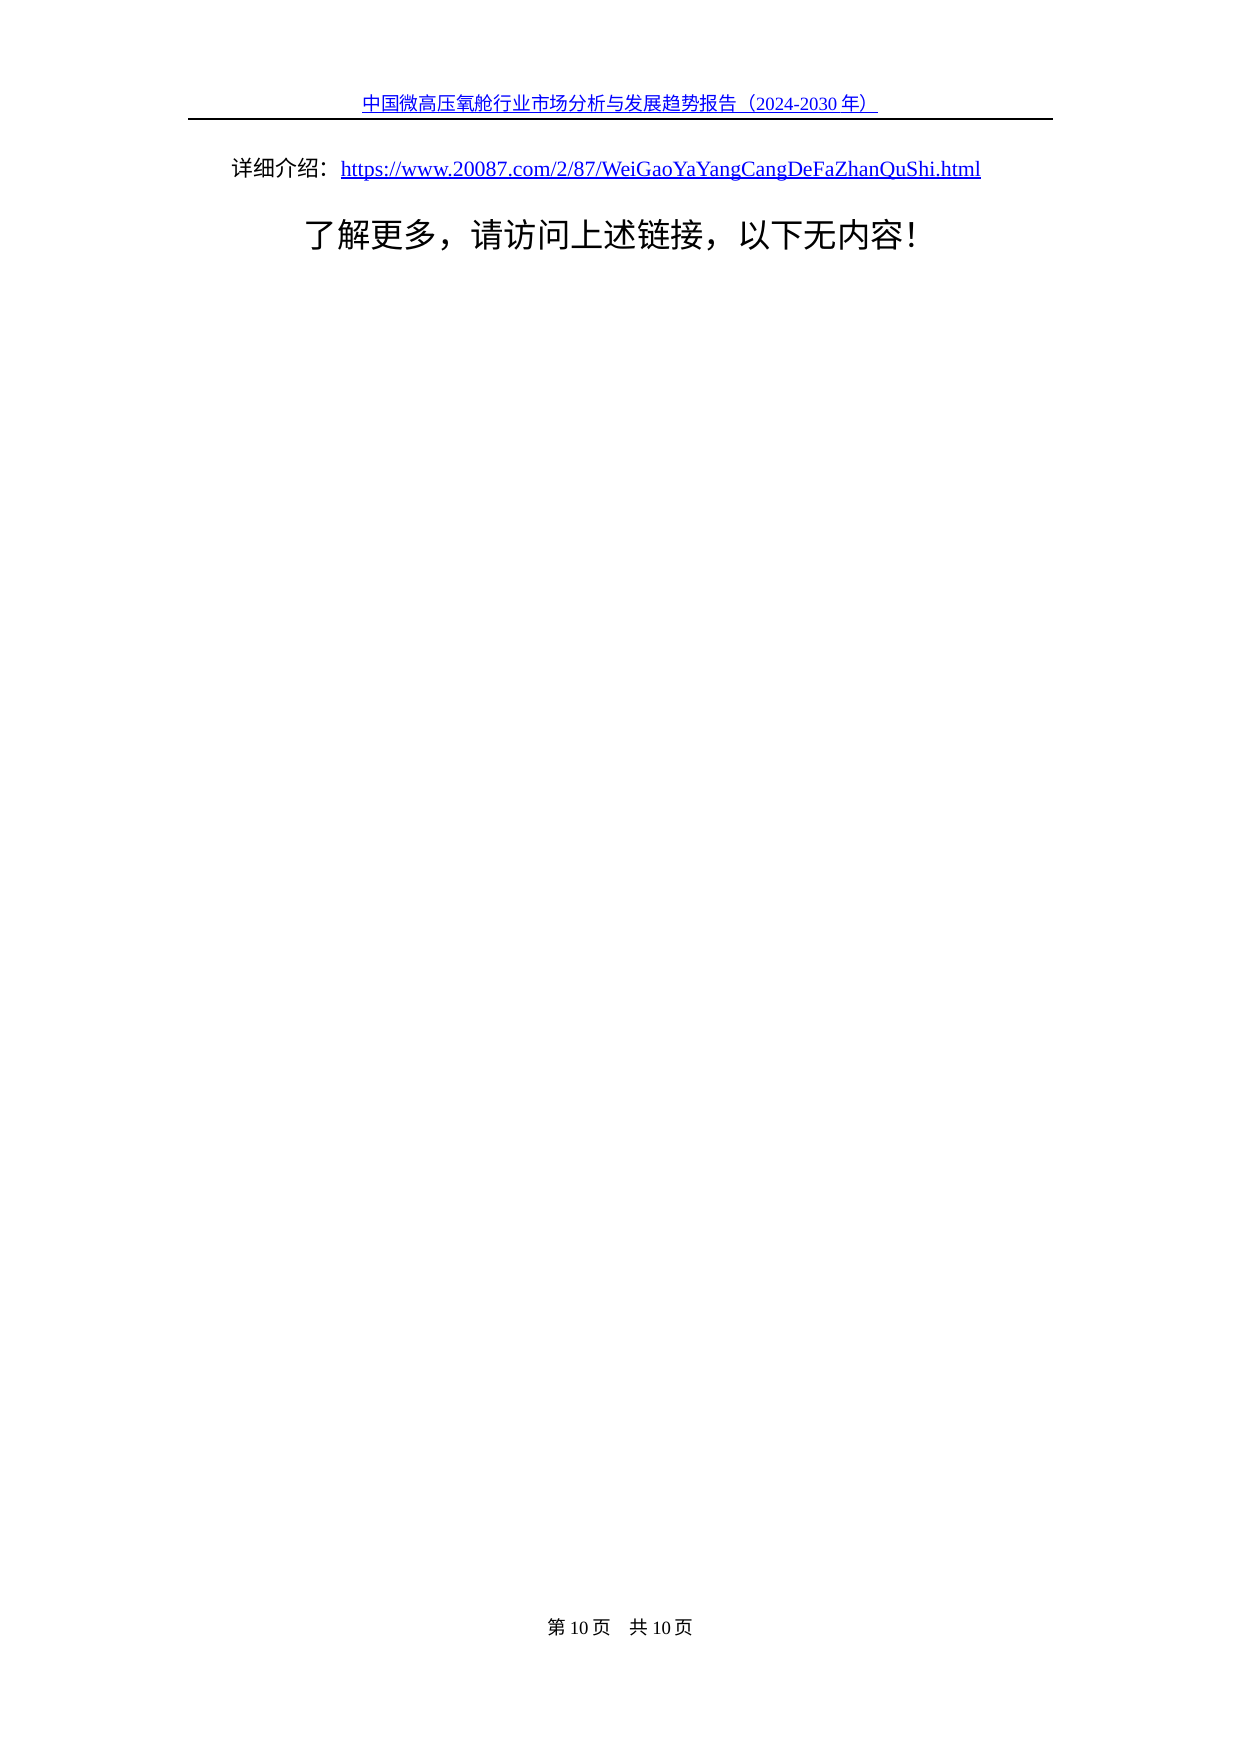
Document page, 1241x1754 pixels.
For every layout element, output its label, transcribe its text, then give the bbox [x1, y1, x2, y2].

title 了解更多，请访问上述链接，以下无内容！ [187, 200, 1053, 265]
text 详细介绍：https://www.20087.com/2/87/WeiGaoYaYangCangDeFaZhanQuShi.html [187, 150, 1053, 183]
